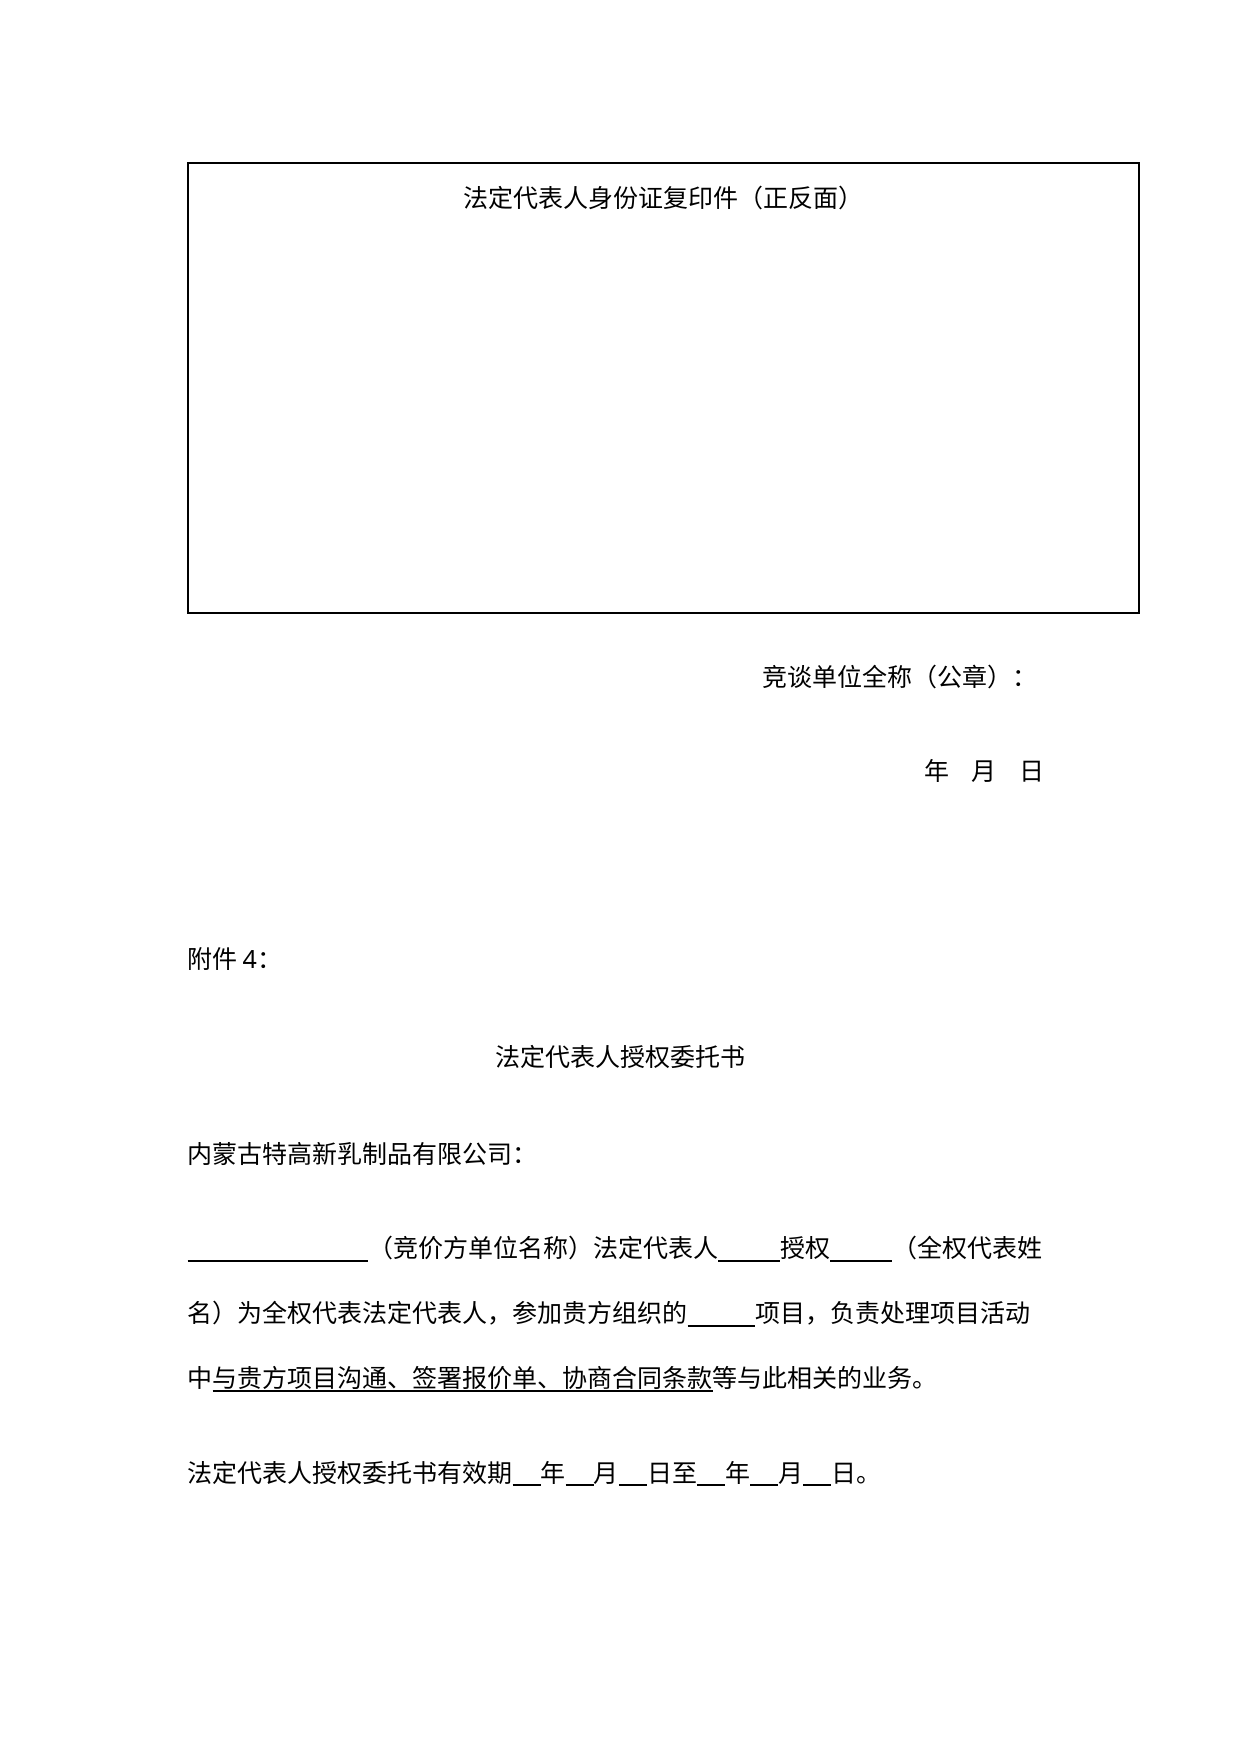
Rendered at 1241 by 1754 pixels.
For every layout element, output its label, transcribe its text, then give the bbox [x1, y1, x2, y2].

text 内蒙古特高新乳制品有限公司： [187, 1120, 1053, 1185]
text 竞谈单位全称（公章）： [187, 643, 1053, 708]
text 附件4： [187, 925, 944, 990]
text （竞价方单位名称）法定代表人 授权 （全权代表姓名）为全权代表法定代表人，参加贵方组织的 项目，负责处理项目活动中与贵方项目沟通、签署报价单、协商合同条款等与此相关的业务。 [187, 1214, 1053, 1409]
table_header 法定代表人身份证复印件（正反面） [189, 164, 1138, 612]
text 法定代表人授权委托书 [187, 1023, 1053, 1088]
text 法定代表人授权委托书有效期 年 月 日至 年 月 日。 [187, 1439, 1053, 1504]
text 年 月 日 [187, 737, 1044, 802]
